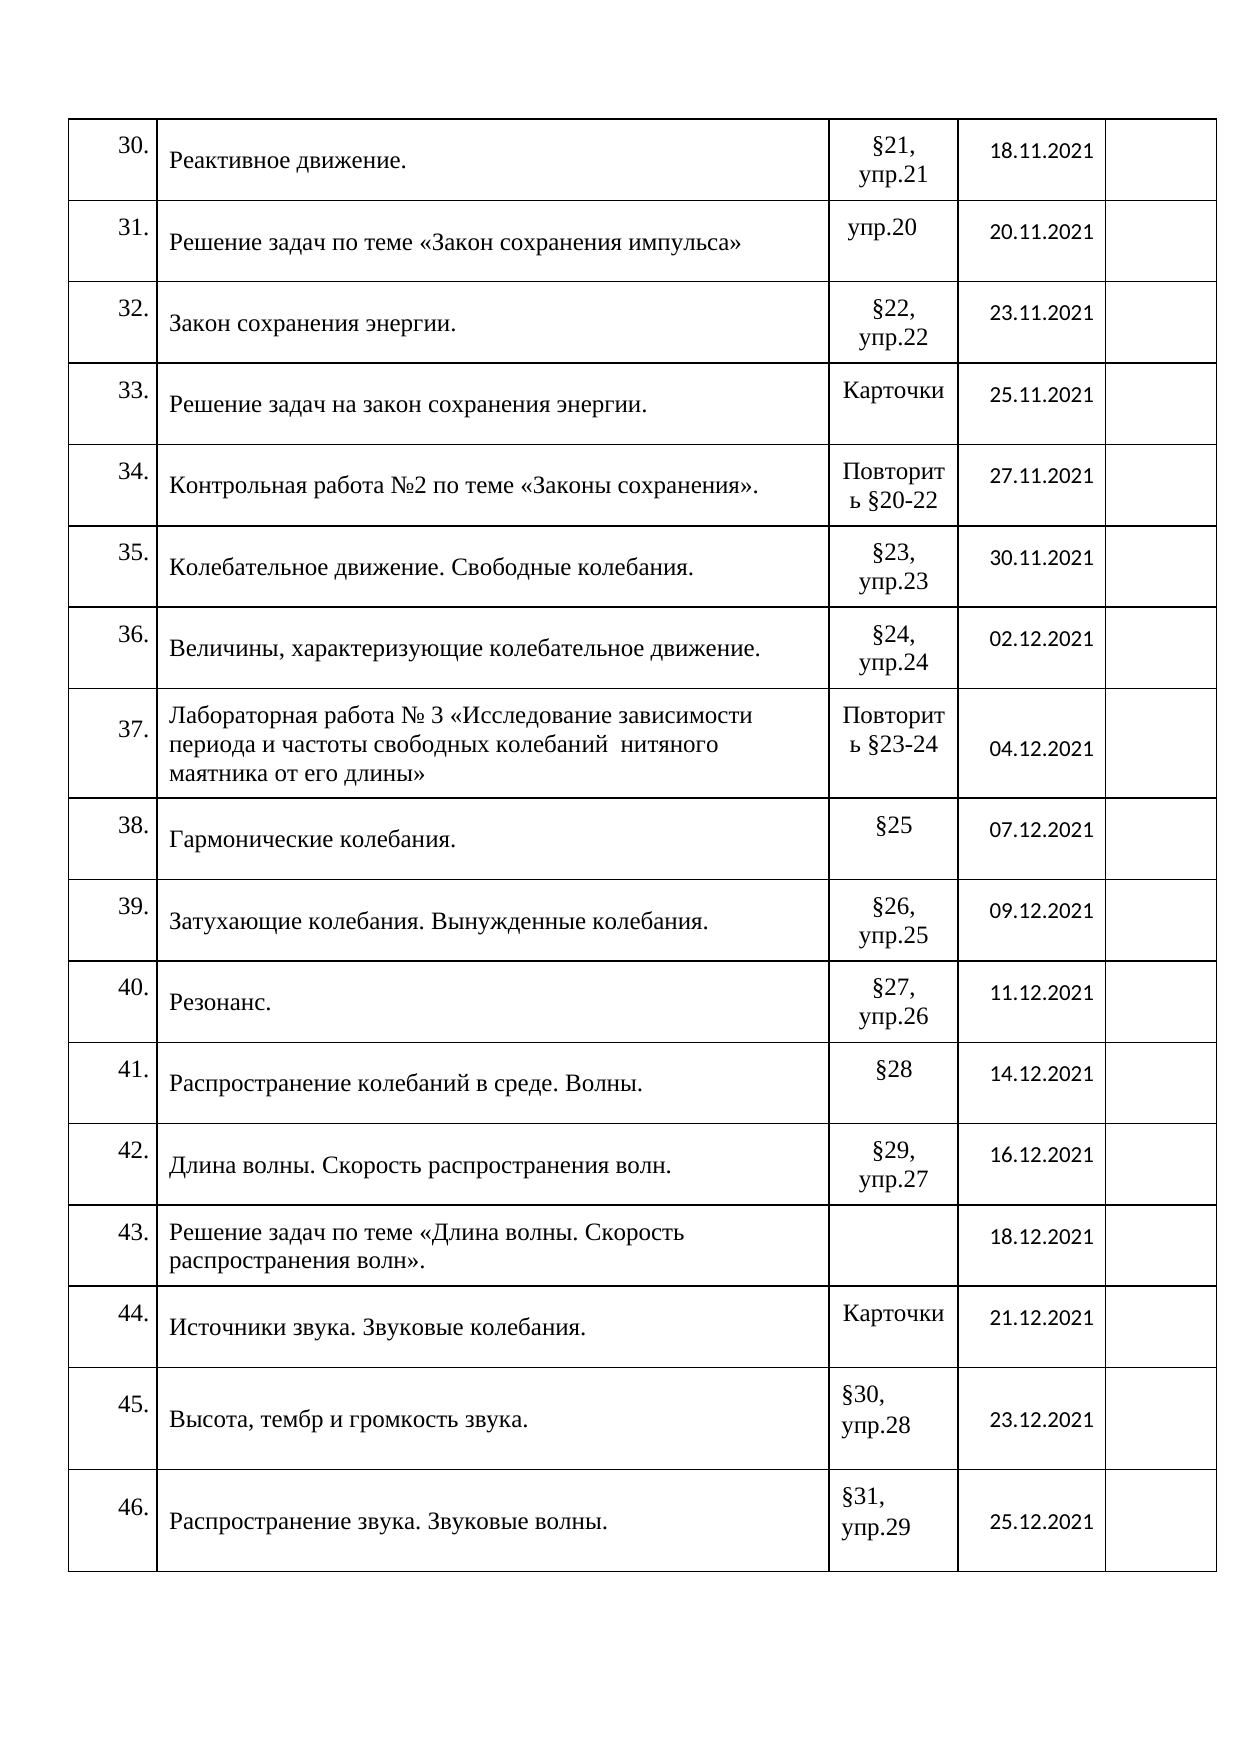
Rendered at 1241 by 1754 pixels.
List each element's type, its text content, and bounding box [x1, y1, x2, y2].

table_cell Гармонические колебания. [158, 799, 828, 879]
table_cell [69, 445, 156, 525]
table_cell §24, упр.24 [830, 608, 957, 688]
table_cell Величины, характеризующие колебательное движение. [158, 608, 828, 688]
table_cell §30, упр.28 [830, 1368, 957, 1469]
table_cell 25.12.2021 [959, 1470, 1105, 1571]
table_cell [1106, 282, 1216, 362]
table_cell [69, 689, 156, 797]
table_cell §28 [830, 1043, 957, 1123]
table_cell §31, упр.29 [830, 1470, 957, 1571]
table_cell 16.12.2021 [959, 1124, 1105, 1204]
table_cell [1106, 608, 1216, 688]
table_cell [830, 1206, 957, 1285]
table_cell 18.11.2021 [959, 120, 1105, 199]
table_cell Реактивное движение. [158, 120, 828, 199]
table_cell [69, 962, 156, 1041]
table_cell [1106, 1470, 1216, 1571]
table_cell [69, 1124, 156, 1204]
table_cell Повторить §20-22 [830, 445, 957, 525]
table_cell [1106, 527, 1216, 606]
table_cell 23.11.2021 [959, 282, 1105, 362]
table_cell [69, 527, 156, 606]
table_cell §21, упр.21 [830, 120, 957, 199]
table_cell [69, 1368, 156, 1469]
table_cell Длина волны. Скорость распространения волн. [158, 1124, 828, 1204]
table_cell 07.12.2021 [959, 799, 1105, 879]
table_cell Колебательное движение. Свободные колебания. [158, 527, 828, 606]
table_cell Распространение колебаний в среде. Волны. [158, 1043, 828, 1123]
table_cell Решение задач на закон сохранения энергии. [158, 364, 828, 443]
table_cell Повторить §23-24 [830, 689, 957, 797]
table_cell §23, упр.23 [830, 527, 957, 606]
table_cell 02.12.2021 [959, 608, 1105, 688]
table_cell 23.12.2021 [959, 1368, 1105, 1469]
table_cell [1106, 1368, 1216, 1469]
table_cell [1106, 880, 1216, 960]
table_cell Источники звука. Звуковые колебания. [158, 1287, 828, 1367]
table_cell Затухающие колебания. Вынужденные колебания. [158, 880, 828, 960]
table_cell 27.11.2021 [959, 445, 1105, 525]
table_cell Решение задач по теме «Закон сохранения импульса» [158, 201, 828, 281]
table_cell 20.11.2021 [959, 201, 1105, 281]
table_cell 30.11.2021 [959, 527, 1105, 606]
table_cell [69, 799, 156, 879]
table_cell §22, упр.22 [830, 282, 957, 362]
table_cell Резонанс. [158, 962, 828, 1041]
table_cell §25 [830, 799, 957, 879]
table_cell [69, 1287, 156, 1367]
table_cell [1106, 799, 1216, 879]
table_cell [1106, 201, 1216, 281]
table_cell [1106, 445, 1216, 525]
table_cell [1106, 689, 1216, 797]
table_cell [69, 364, 156, 443]
table_cell 04.12.2021 [959, 689, 1105, 797]
table_cell Контрольная работа №2 по теме «Законы сохранения». [158, 445, 828, 525]
table_cell §29, упр.27 [830, 1124, 957, 1204]
table_cell [1106, 1206, 1216, 1285]
table_cell [1106, 962, 1216, 1041]
table_cell 14.12.2021 [959, 1043, 1105, 1123]
table_cell 18.12.2021 [959, 1206, 1105, 1285]
table_cell Закон сохранения энергии. [158, 282, 828, 362]
table_cell [1106, 1043, 1216, 1123]
table_cell [1106, 364, 1216, 443]
table_cell [1106, 1287, 1216, 1367]
table_cell 11.12.2021 [959, 962, 1105, 1041]
table_cell [1106, 120, 1216, 199]
table_cell Распространение звука. Звуковые волны. [158, 1470, 828, 1571]
table_cell §26, упр.25 [830, 880, 957, 960]
table_cell [69, 608, 156, 688]
table_cell 25.11.2021 [959, 364, 1105, 443]
table_cell [69, 120, 156, 199]
table_cell [69, 1470, 156, 1571]
table_cell Высота, тембр и громкость звука. [158, 1368, 828, 1469]
table_cell [69, 282, 156, 362]
table_cell Решение задач по теме «Длина волны. Скорость распространения волн». [158, 1206, 828, 1285]
table_cell [69, 880, 156, 960]
table_cell Карточки [830, 364, 957, 443]
table_cell 09.12.2021 [959, 880, 1105, 960]
table_cell Карточки [830, 1287, 957, 1367]
table_cell Лабораторная работа № 3 «Исследование зависимости периода и частоты свободных колебаний нитяного маятника от его длины» [158, 689, 828, 797]
table_cell 21.12.2021 [959, 1287, 1105, 1367]
table_cell [69, 1043, 156, 1123]
table_cell [1106, 1124, 1216, 1204]
table_cell §27, упр.26 [830, 962, 957, 1041]
table_cell [69, 1206, 156, 1285]
table_cell [69, 201, 156, 281]
table_cell упр.20 [830, 201, 957, 281]
